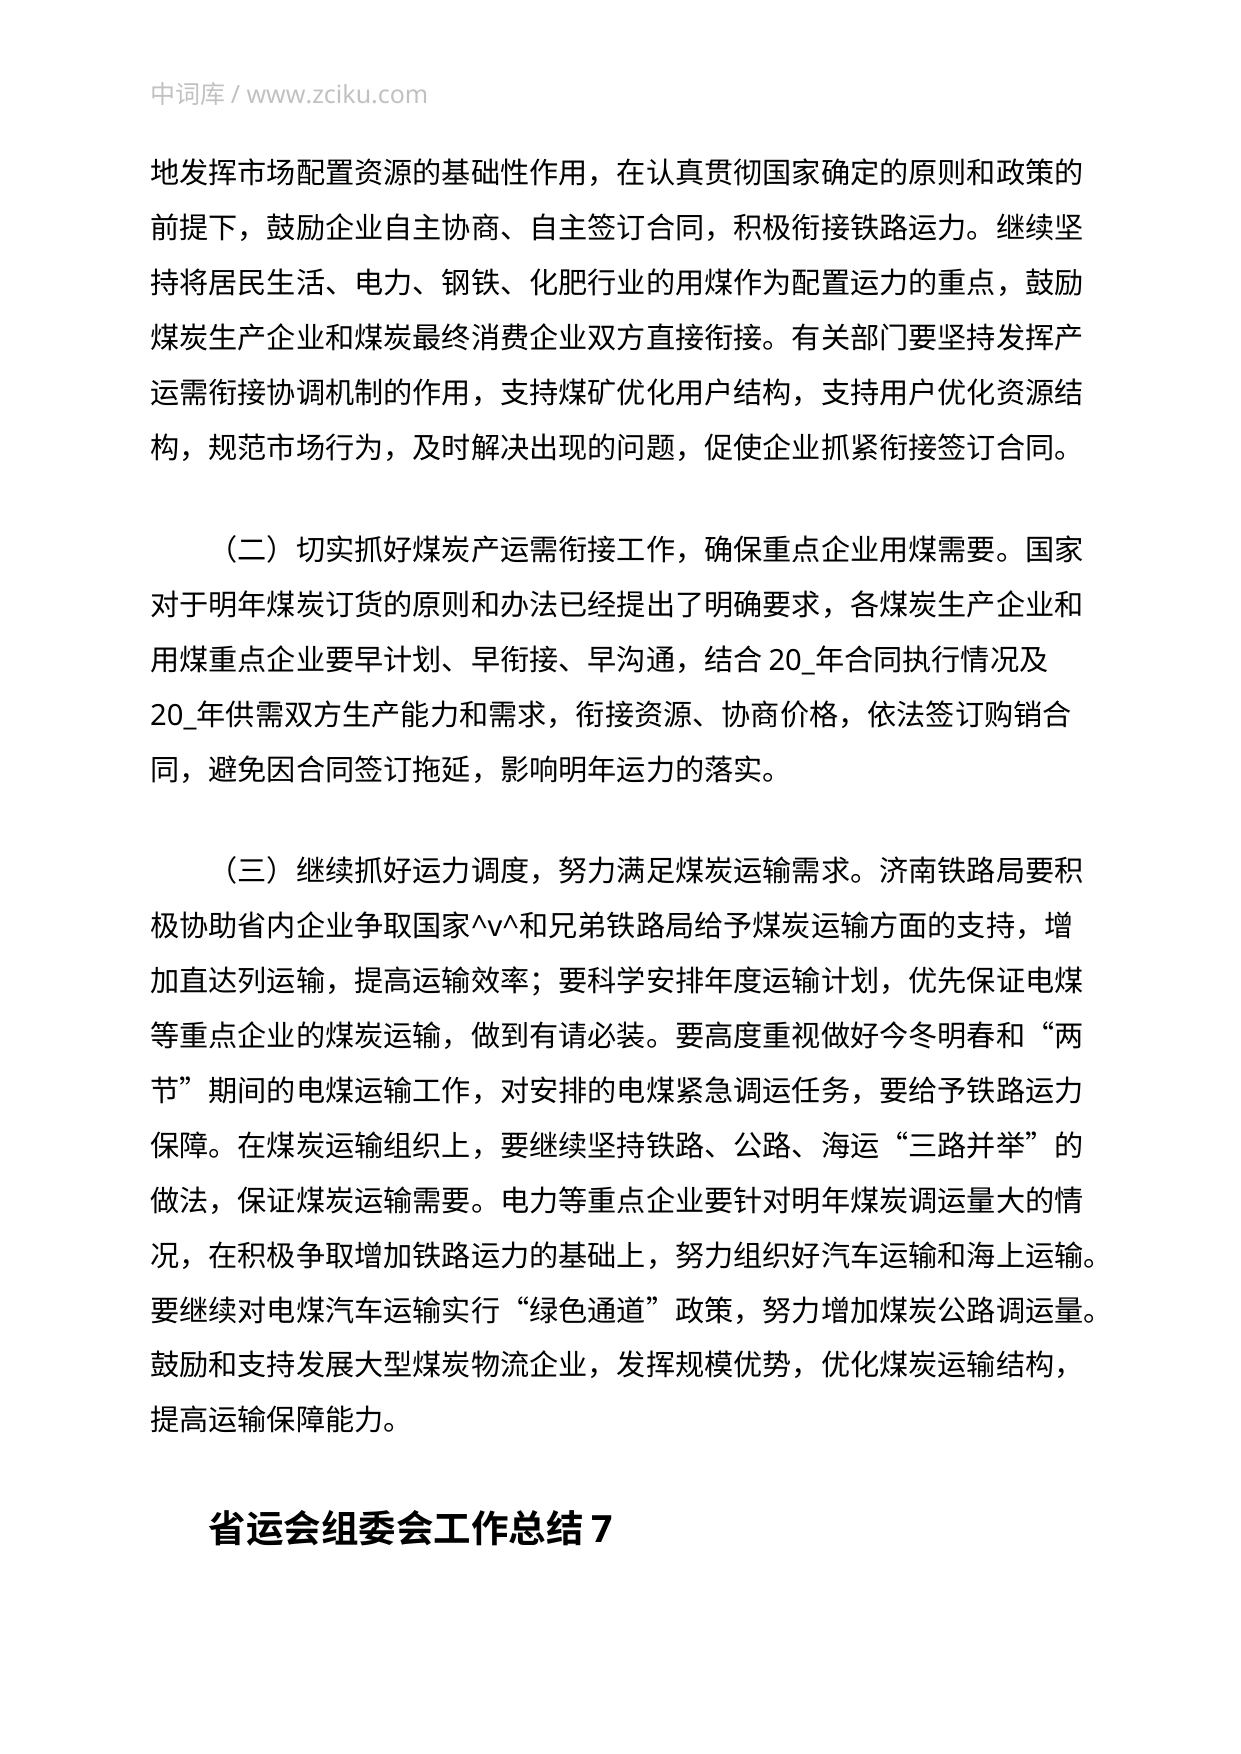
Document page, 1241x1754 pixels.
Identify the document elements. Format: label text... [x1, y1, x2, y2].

text 省运会组委会工作总结7 [150, 1499, 1090, 1553]
text （二）切实抓好煤炭产运需衔接工作，确保重点企业用煤需要。国家对于明年煤炭订货的原则和办法已经提出了明确要求，各煤炭生产企业和用煤重点企业要早计划、早衔接、早沟通，结合20_年合同执行情况及20_年供需双方生产能力和需求，衔接资源、协商价格，依法签订购销合同，避免因合同签订拖延，影响明年运力的落实。 [150, 526, 1090, 788]
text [150, 150, 1090, 467]
text （三）继续抓好运力调度，努力满足煤炭运输需求。济南铁路局要积极协助省内企业争取国家^v^和兄弟铁路局给予煤炭运输方面的支持，增加直达列运输，提高运输效率；要科学安排年度运输计划，优先保证电煤等重点企业的煤炭运输，做到有请必装。要高度重视做好今冬明春和“两节”期间的电煤运输工作，对安排的电煤紧急调运任务，要给予铁路运力保障。在煤炭运输组织上，要继续坚持铁路、公路、海运“三路并举”的做法，保证煤炭运输需要。电力等重点企业要针对明年煤炭调运量大的情况，在积极争取增加铁路运力的基础上，努力组织好汽车运输和海上运输。要继续对电煤汽车运输实行“绿色通道”政策，努力增加煤炭公路调运量。鼓励和支持发展大型煤炭物流企业，发挥规模优势，优化煤炭运输结构，提高运输保障能力。 [150, 848, 1090, 1439]
